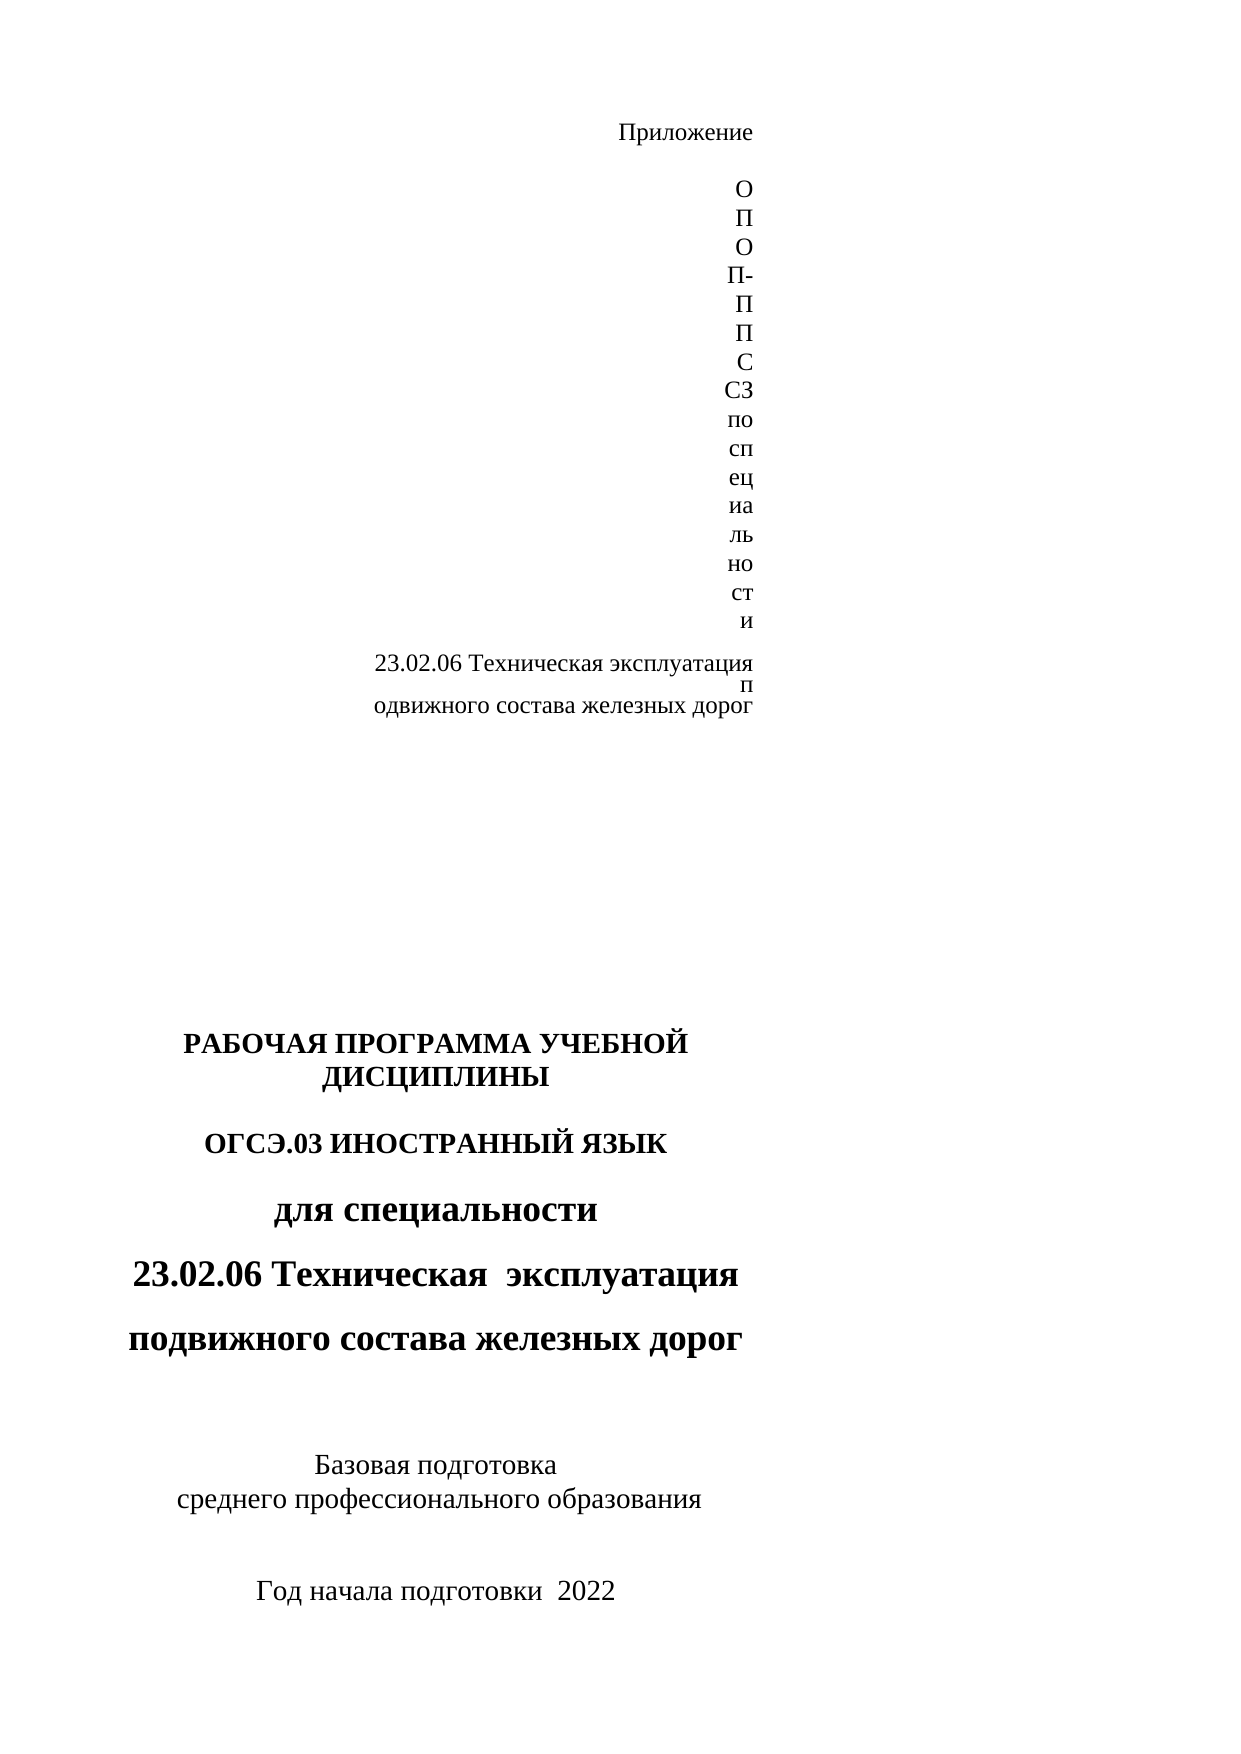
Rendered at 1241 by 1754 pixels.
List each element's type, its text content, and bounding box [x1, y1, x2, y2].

text среднего профессионального образования [118, 1481, 753, 1514]
text ОГСЭ.03 ИНОСТРАННЫЙ ЯЗЫК [118, 1126, 753, 1160]
text 23.02.06 Техническая эксплуатация [118, 634, 753, 676]
text ОПОП- ППССЗ по специальности [722, 145, 753, 634]
text Приложение [118, 88, 753, 145]
text для специальности [118, 1186, 753, 1229]
text РАБОЧАЯ ПРОГРАММА УЧЕБНОЙ ДИСЦИПЛИНЫ [118, 1026, 753, 1093]
text Год начала подготовки 2022 [118, 1573, 753, 1607]
text 23.02.06 Техническая эксплуатация подвижного состава железных дорог [118, 1251, 753, 1359]
text подвижного состава железных дорог [118, 676, 753, 717]
text Базовая подготовка [118, 1447, 753, 1481]
